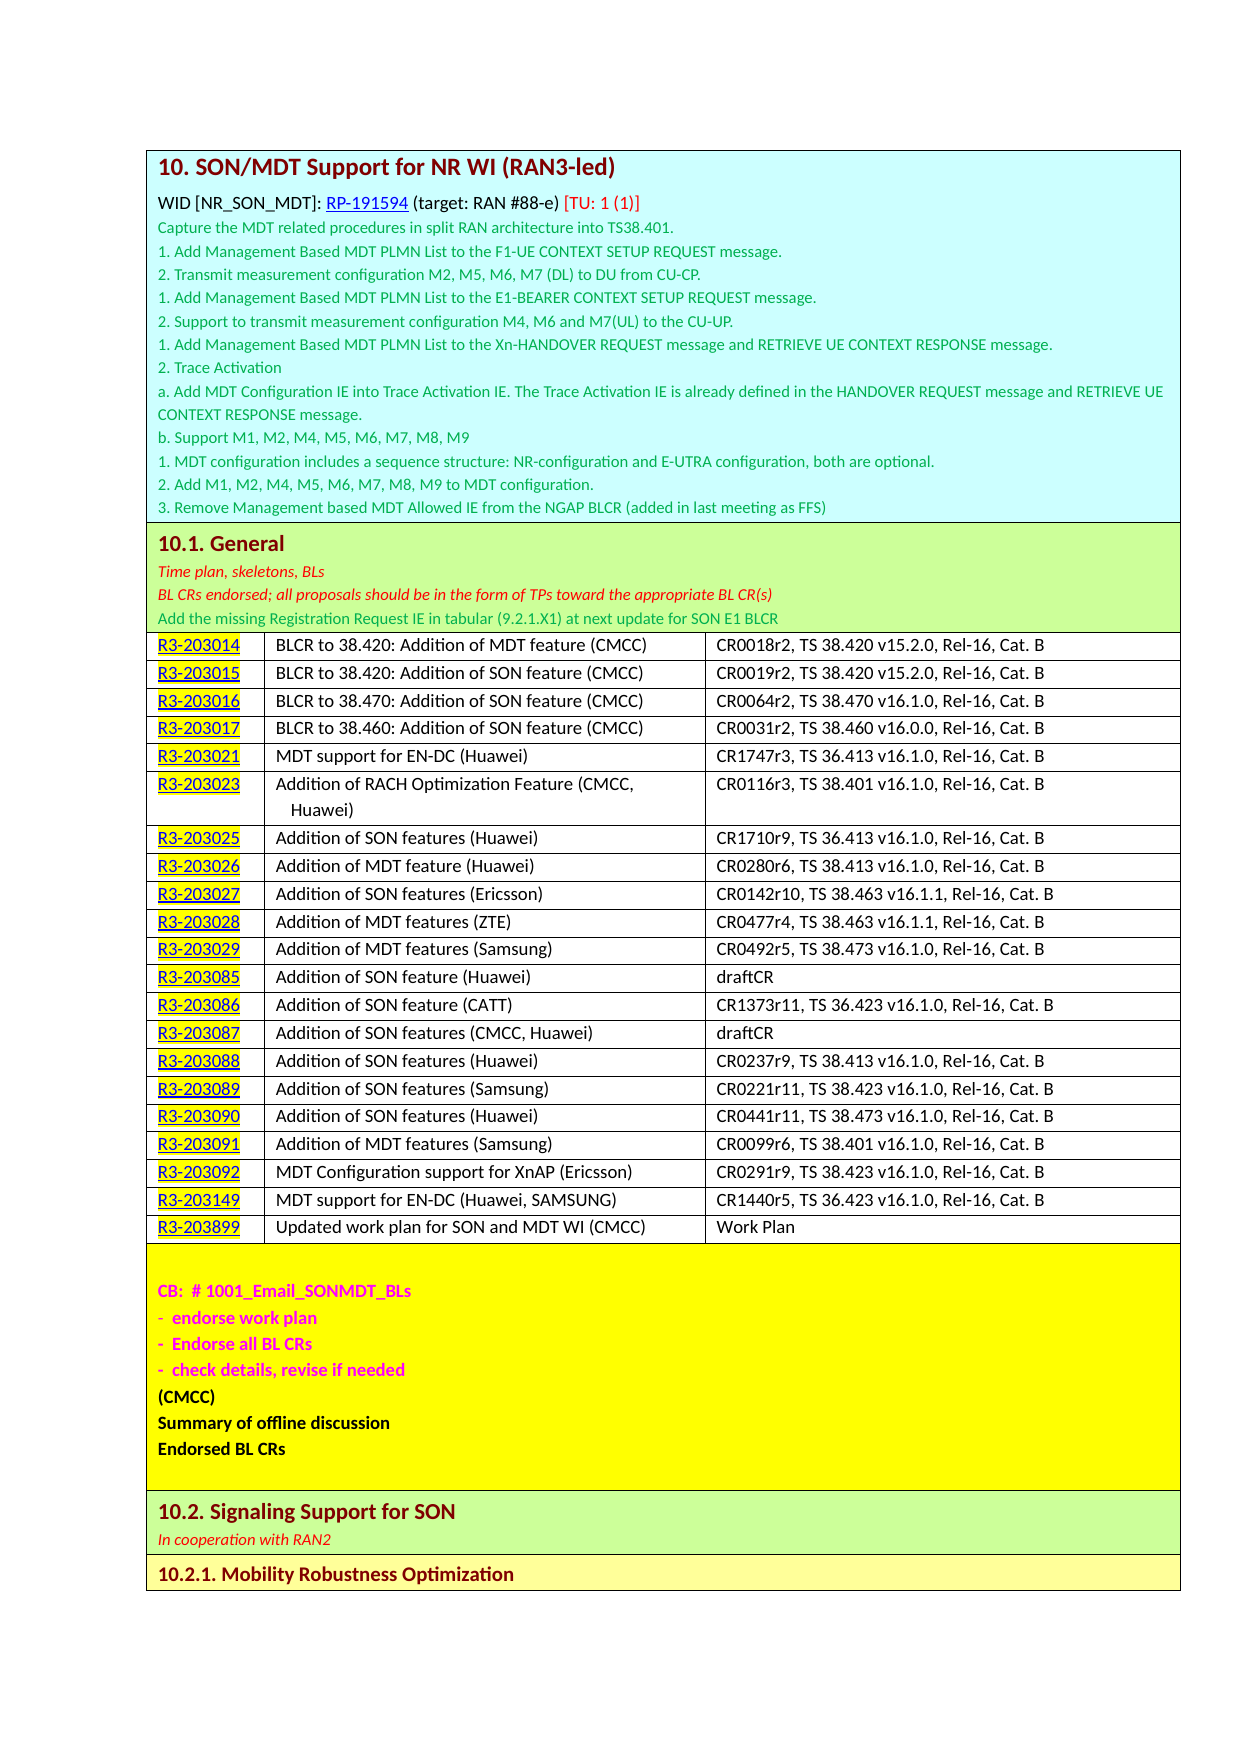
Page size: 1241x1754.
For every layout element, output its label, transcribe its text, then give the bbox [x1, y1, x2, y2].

table_cell MDT support for EN-DC (Huawei, SAMSUNG) [265, 1188, 705, 1215]
table_cell CR0492r5, TS 38.473 v16.1.0, Rel-16, Cat. B [706, 938, 1180, 964]
table_header 10. SON/MDT Support for NR WI (RAN3-led) WID [NR_SON_MDT]: RP-191594 (target: RAN #88-e) [TU: 1 (1)] Capture the MDT related procedures in split RAN architecture into TS38.401. 1. Add Management Based MDT PLMN List to the F1-UE CONTEXT SETUP REQUEST message. 2. Transmit measurement configuration M2, M5, M6, M7 (DL) to DU from CU-CP. 1. Add Management Based MDT PLMN List to the E1-BEARER CONTEXT SETUP REQUEST message. 2. Support to transmit measurement configuration M4, M6 and M7(UL) to the CU-UP. 1. Add Management Based MDT PLMN List to the Xn-HANDOVER REQUEST message and RETRIEVE UE CONTEXT RESPONSE message. 2. Trace Activation a. Add MDT Configuration IE into Trace Activation IE. The Trace Activation IE is already defined in the HANDOVER REQUEST message and RETRIEVE UE CONTEXT RESPONSE message. b. Support M1, M2, M4, M5, M6, M7, M8, M9 1. MDT configuration includes a sequence structure: NR-configuration and E-UTRA configuration, both are optional. 2. Add M1, M2, M4, M5, M6, M7, M8, M9 to MDT configuration. 3. Remove Management based MDT Allowed IE from the NGAP BLCR (added in last meeting as FFS) [147, 151, 1180, 522]
table_cell R3-203089 [147, 1077, 264, 1103]
table_cell R3-203090 [147, 1105, 264, 1131]
table_cell Addition of MDT features (Samsung) [265, 938, 705, 964]
table_cell CR1440r5, TS 36.423 v16.1.0, Rel-16, Cat. B [706, 1188, 1180, 1215]
table_cell R3-203015 [147, 661, 264, 688]
table_cell R3-203029 [147, 938, 264, 964]
table_cell CR0018r2, TS 38.420 v15.2.0, Rel-16, Cat. B [706, 633, 1180, 660]
table_cell R3-203023 [147, 772, 264, 825]
table_cell R3-203025 [147, 826, 264, 853]
table_cell CB: # 1001_Email_SONMDT_BLs - endorse work plan - Endorse all BL CRs - check details, revise if needed (CMCC) Summary of offline discussion Endorsed BL CRs [147, 1244, 1180, 1490]
table_cell CR0237r9, TS 38.413 v16.1.0, Rel-16, Cat. B [706, 1049, 1180, 1076]
table_cell BLCR to 38.470: Addition of SON feature (CMCC) [265, 689, 705, 716]
table_cell Addition of RACH Optimization Feature (CMCC, Huawei) [265, 772, 705, 825]
table_cell Work Plan [706, 1216, 1180, 1242]
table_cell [147, 1555, 1180, 1590]
table_cell R3-203021 [147, 744, 264, 771]
table_cell Addition of SON feature (Huawei) [265, 965, 705, 992]
table_cell CR0291r9, TS 38.423 v16.1.0, Rel-16, Cat. B [706, 1160, 1180, 1187]
table_cell R3-203028 [147, 910, 264, 937]
table_cell Addition of SON features (CMCC, Huawei) [265, 1021, 705, 1048]
table_cell R3-203016 [147, 689, 264, 716]
table_cell MDT support for EN-DC (Huawei) [265, 744, 705, 771]
table_cell R3-203149 [147, 1188, 264, 1215]
table_cell draftCR [706, 1021, 1180, 1048]
table_cell 10.2. Signaling Support for SON In cooperation with RAN2 [147, 1491, 1180, 1554]
table_cell R3-203899 [147, 1216, 264, 1242]
table_cell R3-203014 [147, 633, 264, 660]
table_cell BLCR to 38.420: Addition of SON feature (CMCC) [265, 661, 705, 688]
table_cell R3-203085 [147, 965, 264, 992]
table_cell CR1747r3, TS 36.413 v16.1.0, Rel-16, Cat. B [706, 744, 1180, 771]
table_cell Addition of MDT feature (Huawei) [265, 854, 705, 881]
table_cell R3-203017 [147, 717, 264, 743]
table_cell R3-203092 [147, 1160, 264, 1187]
table_cell CR0064r2, TS 38.470 v16.1.0, Rel-16, Cat. B [706, 689, 1180, 716]
table_cell 10.1. General Time plan, skeletons, BLs BL CRs endorsed; all proposals should be in the form of TPs toward the appropriate BL CR(s) Add the missing Registration Request IE in tabular (9.2.1.X1) at next update for SON E1 BLCR [147, 523, 1180, 632]
table_cell CR0477r4, TS 38.463 v16.1.1, Rel-16, Cat. B [706, 910, 1180, 937]
table_cell R3-203087 [147, 1021, 264, 1048]
table_cell Addition of SON features (Samsung) [265, 1077, 705, 1103]
table_cell Addition of SON features (Huawei) [265, 1049, 705, 1076]
table_cell R3-203026 [147, 854, 264, 881]
table_cell CR0221r11, TS 38.423 v16.1.0, Rel-16, Cat. B [706, 1077, 1180, 1103]
table_cell BLCR to 38.420: Addition of MDT feature (CMCC) [265, 633, 705, 660]
table_cell CR0031r2, TS 38.460 v16.0.0, Rel-16, Cat. B [706, 717, 1180, 743]
table_cell MDT Configuration support for XnAP (Ericsson) [265, 1160, 705, 1187]
table_cell BLCR to 38.460: Addition of SON feature (CMCC) [265, 717, 705, 743]
table_cell R3-203027 [147, 882, 264, 909]
table_cell CR0116r3, TS 38.401 v16.1.0, Rel-16, Cat. B [706, 772, 1180, 825]
table_cell Addition of MDT features (Samsung) [265, 1132, 705, 1159]
table_cell CR0142r10, TS 38.463 v16.1.1, Rel-16, Cat. B [706, 882, 1180, 909]
table_cell CR1710r9, TS 36.413 v16.1.0, Rel-16, Cat. B [706, 826, 1180, 853]
table_cell CR0099r6, TS 38.401 v16.1.0, Rel-16, Cat. B [706, 1132, 1180, 1159]
table_cell draftCR [706, 965, 1180, 992]
table_cell CR0441r11, TS 38.473 v16.1.0, Rel-16, Cat. B [706, 1105, 1180, 1131]
table_cell CR0280r6, TS 38.413 v16.1.0, Rel-16, Cat. B [706, 854, 1180, 881]
table_cell CR0019r2, TS 38.420 v15.2.0, Rel-16, Cat. B [706, 661, 1180, 688]
table_cell R3-203086 [147, 993, 264, 1020]
table_cell Addition of SON feature (CATT) [265, 993, 705, 1020]
table_cell Addition of SON features (Huawei) [265, 826, 705, 853]
table_cell R3-203088 [147, 1049, 264, 1076]
table_cell Addition of MDT features (ZTE) [265, 910, 705, 937]
table_cell Addition of SON features (Ericsson) [265, 882, 705, 909]
table_cell R3-203091 [147, 1132, 264, 1159]
table_cell Addition of SON features (Huawei) [265, 1105, 705, 1131]
table_cell CR1373r11, TS 36.423 v16.1.0, Rel-16, Cat. B [706, 993, 1180, 1020]
table_cell Updated work plan for SON and MDT WI (CMCC) [265, 1216, 705, 1242]
